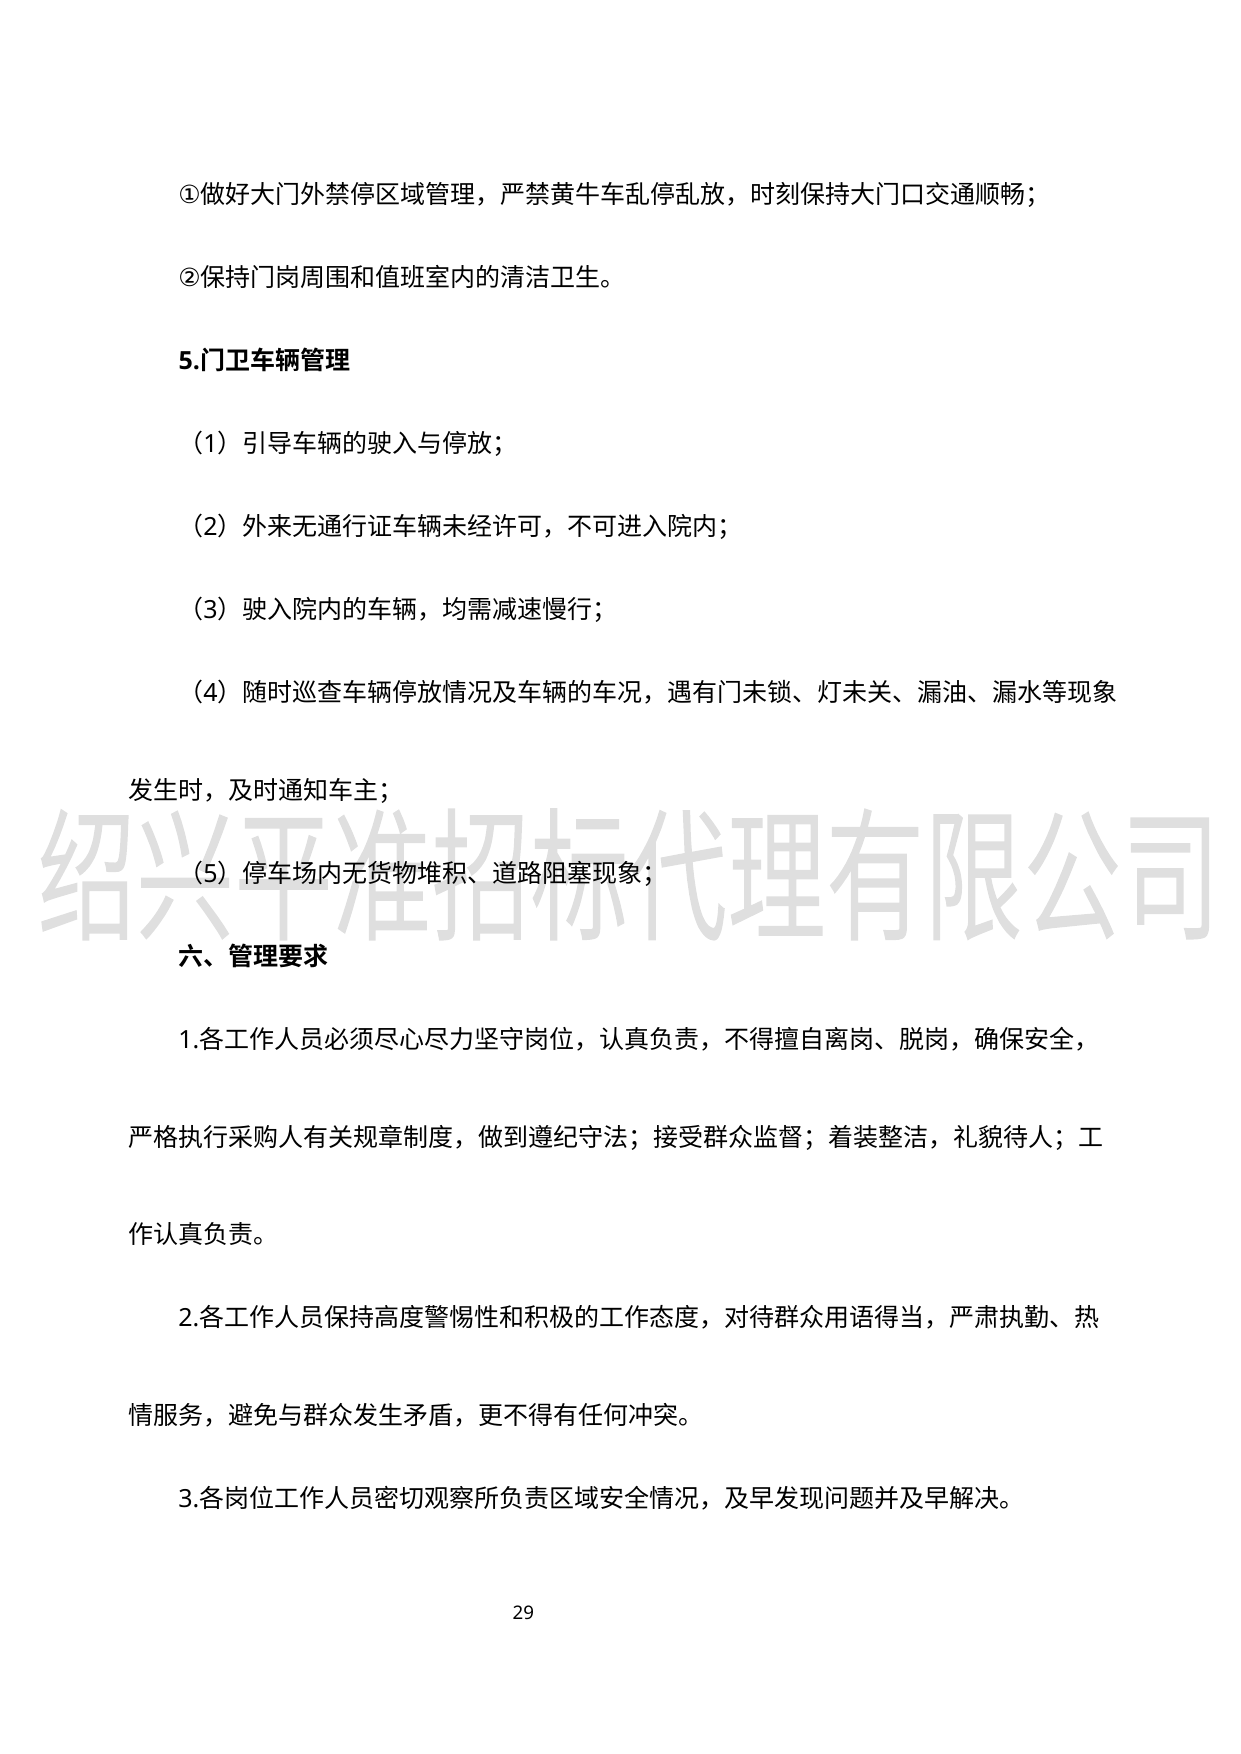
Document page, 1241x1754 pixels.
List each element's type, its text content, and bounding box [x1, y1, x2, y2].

text （5）停车场内无货物堆积、道路阻塞现象； [128, 839, 1122, 904]
text （2）外来无通行证车辆未经许可，不可进入院内； [128, 492, 1122, 557]
text （4）随时巡查车辆停放情况及车辆的车况，遇有门未锁、灯未关、漏油、漏水等现象发生时，及时通知车主； [128, 658, 1122, 821]
text 六、管理要求 [128, 922, 1122, 987]
text （3）驶入院内的车辆，均需减速慢行； [128, 575, 1122, 640]
text （1）引导车辆的驶入与停放； [128, 409, 1122, 474]
text 3.各岗位工作人员密切观察所负责区域安全情况，及早发现问题并及早解决。 [128, 1464, 1122, 1529]
text 2.各工作人员保持高度警惕性和积极的工作态度，对待群众用语得当，严肃执勤、热情服务，避免与群众发生矛盾，更不得有任何冲突。 [128, 1283, 1122, 1446]
text 1.各工作人员必须尽心尽力坚守岗位，认真负责，不得擅自离岗、脱岗，确保安全，严格执行采购人有关规章制度，做到遵纪守法；接受群众监督；着装整洁，礼貌待人；工作认真负责。 [128, 1005, 1122, 1265]
text 5.门卫车辆管理 [128, 326, 1122, 391]
text ②保持门岗周围和值班室内的清洁卫生。 [128, 243, 1122, 308]
text ①做好大门外禁停区域管理，严禁黄牛车乱停乱放，时刻保持大门口交通顺畅； [128, 160, 1122, 225]
